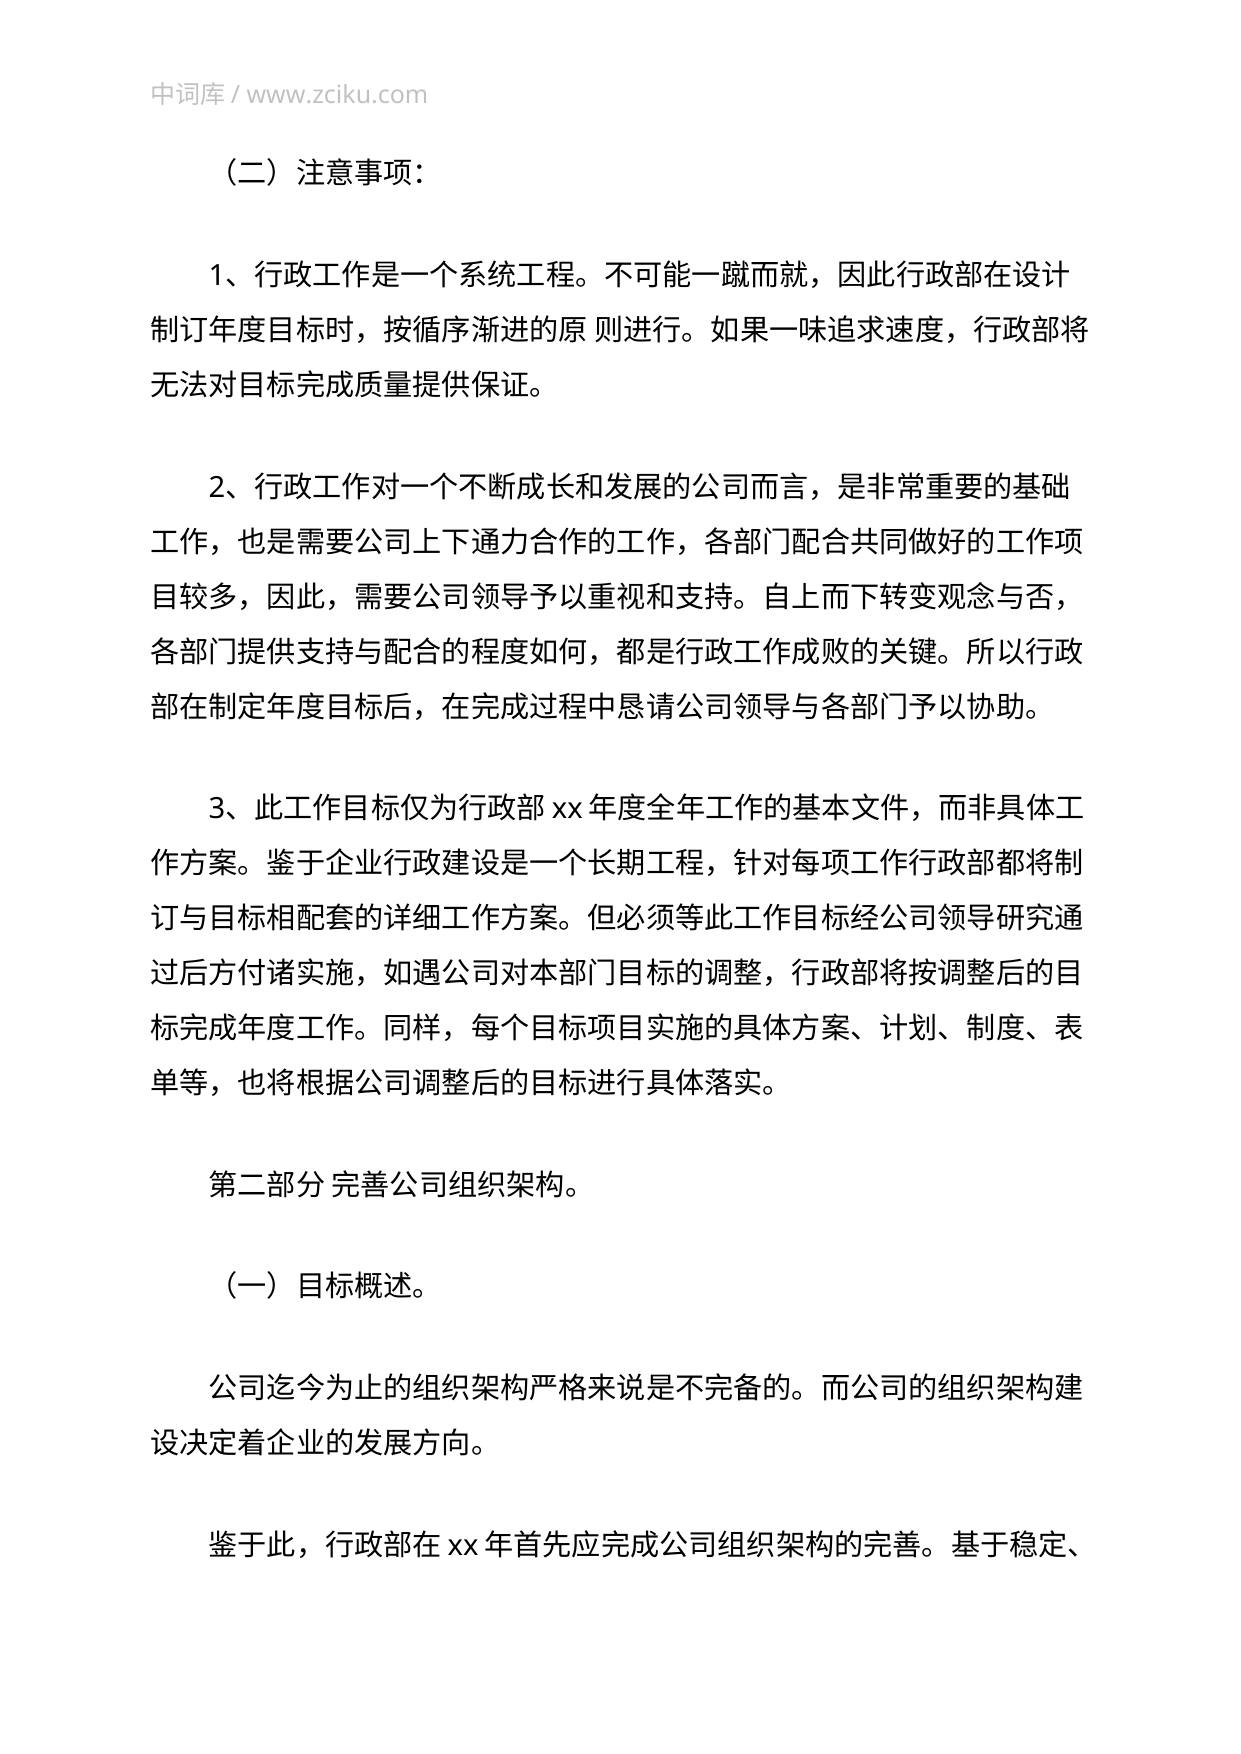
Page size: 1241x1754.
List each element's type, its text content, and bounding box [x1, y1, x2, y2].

text 公司迄今为止的组织架构严格来说是不完备的。而公司的组织架构建设决定着企业的发展方向。 [150, 1365, 1090, 1462]
text （一）目标概述。 [150, 1263, 1090, 1305]
text 3、此工作目标仅为行政部xx年度全年工作的基本文件，而非具体工作方案。鉴于企业行政建设是一个长期工程，针对每项工作行政部都将制订与目标相配套的详细工作方案。但必须等此工作目标经公司领导研究通过后方付诸实施，如遇公司对本部门目标的调整，行政部将按调整后的目标完成年度工作。同样，每个目标项目实施的具体方案、计划、制度、表单等，也将根据公司调整后的目标进行具体落实。 [150, 785, 1090, 1102]
text 第二部分 完善公司组织架构。 [150, 1161, 1090, 1203]
text 1、行政工作是一个系统工程。不可能一蹴而就，因此行政部在设计制订年度目标时，按循序渐进的原 则进行。如果一味追求速度，行政部将无法对目标完成质量提供保证。 [150, 252, 1090, 404]
text 2、行政工作对一个不断成长和发展的公司而言，是非常重要的基础工作，也是需要公司上下通力合作的工作，各部门配合共同做好的工作项目较多，因此，需要公司领导予以重视和支持。自上而下转变观念与否，各部门提供支持与配合的程度如何，都是行政工作成败的关键。所以行政部在制定年度目标后，在完成过程中恳请公司领导与各部门予以协助。 [150, 463, 1090, 725]
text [150, 1521, 1090, 1564]
text （二）注意事项： [150, 150, 1090, 192]
